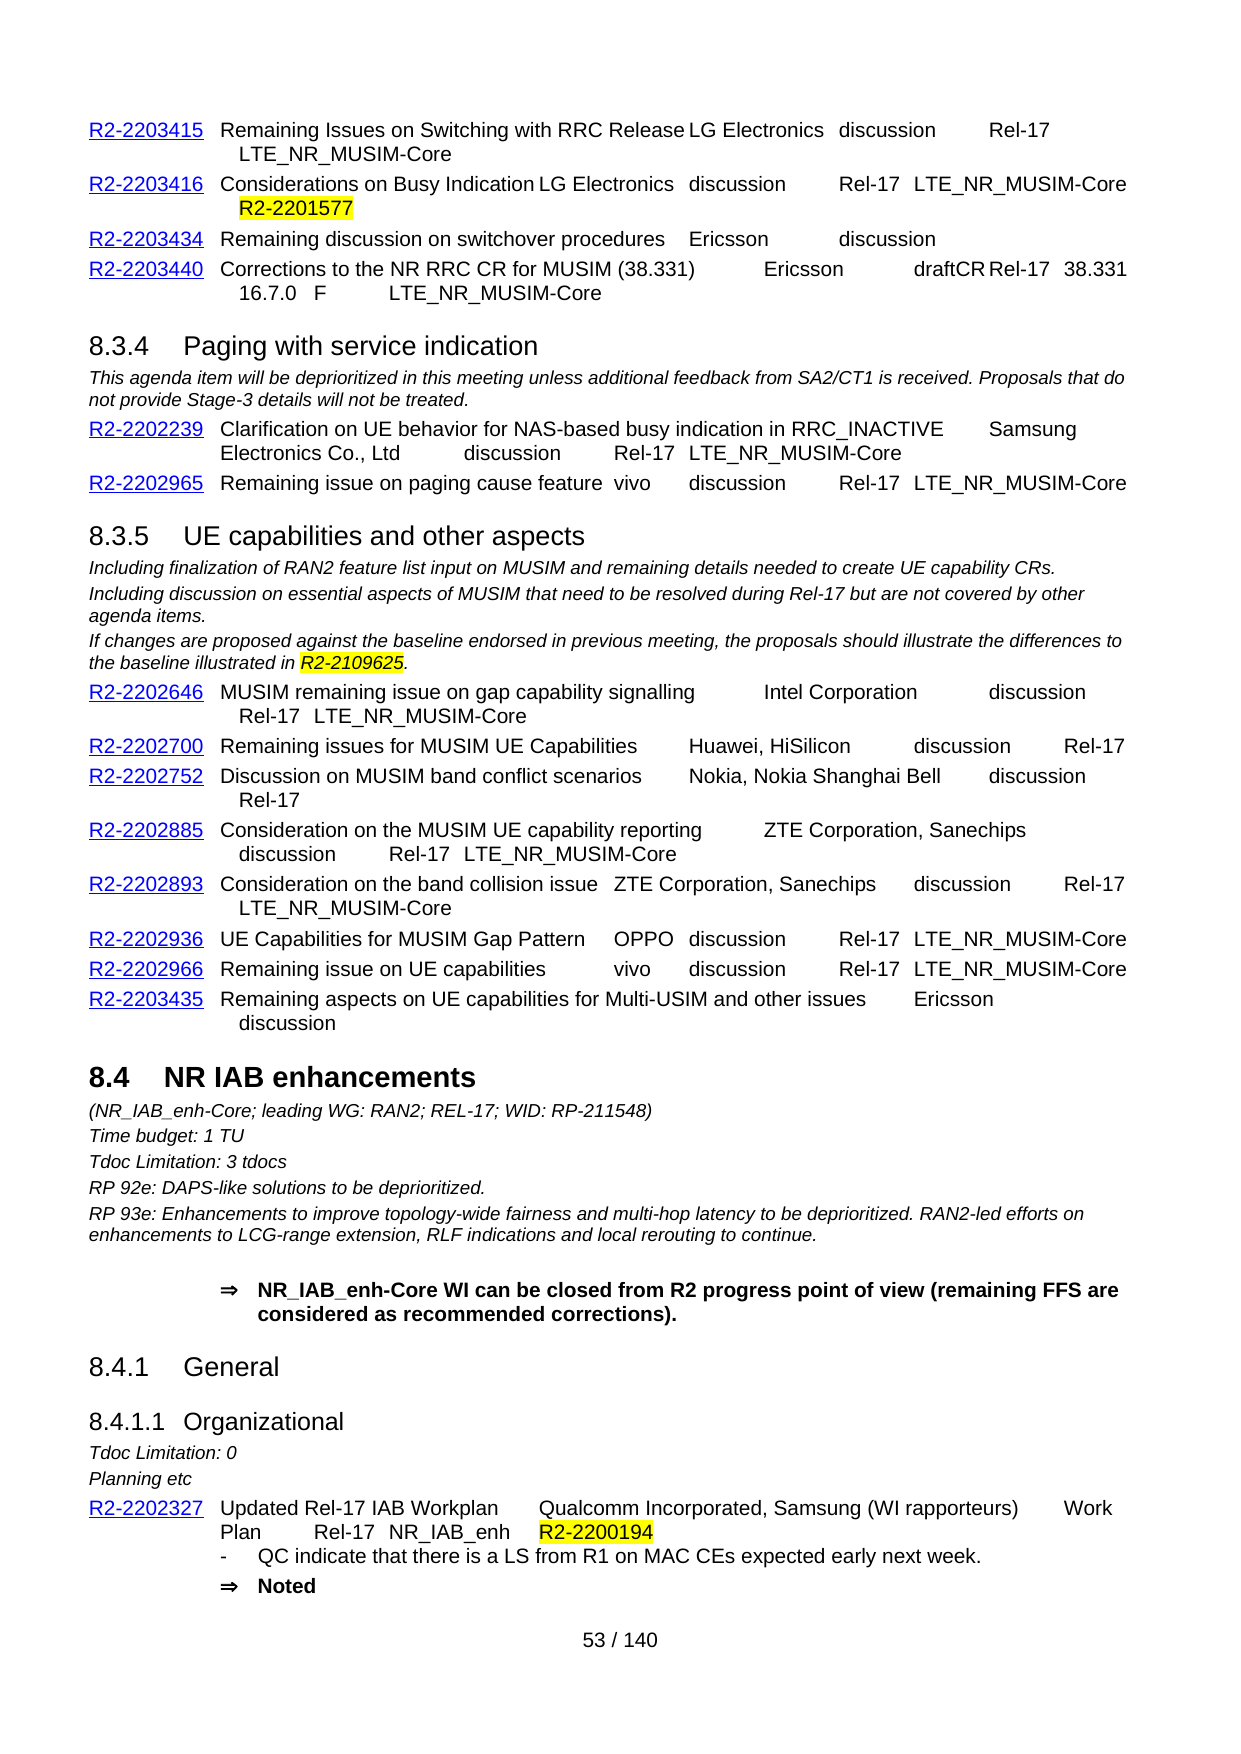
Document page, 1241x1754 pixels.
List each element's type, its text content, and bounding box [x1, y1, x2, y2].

text RP 92e: DAPS-like solutions to be deprioritized. [89, 1177, 1152, 1198]
title R2-2203415 Remaining Issues on Switching with RRC Release LG Electronics discussion Rel-17 LTE_NR_MUSIM-Core [89, 118, 1152, 166]
subtitle 8.3.5 UE capabilities and other aspects [89, 519, 1152, 551]
title R2-2202239 Clarification on UE behavior for NAS-based busy indication in RRC_INACTIVE Samsung Electronics Co., Ltd discussion Rel-17 LTE_NR_MUSIM-Core [89, 416, 1152, 464]
title R2-2202936 UE Capabilities for MUSIM Gap Pattern OPPO discussion Rel-17 LTE_NR_MUSIM-Core [89, 926, 1152, 950]
text Including finalization of RAN2 feature list input on MUSIM and remaining details needed to create UE capability CRs. [89, 557, 1152, 579]
subtitle 8.4.1.1 Organizational [89, 1407, 1152, 1436]
text If changes are proposed against the baseline endorsed in previous meeting, the proposals should illustrate the differences to the baseline illustrated in R2-2109625. [89, 630, 1152, 673]
title R2-2203440 Corrections to the NR RRC CR for MUSIM (38.331) Ericsson draftCR Rel-17 38.331 16.7.0 F LTE_NR_MUSIM-Core [89, 257, 1152, 304]
title R2-2202885 Consideration on the MUSIM UE capability reporting ZTE Corporation, Sanechips discussion Rel-17 LTE_NR_MUSIM-Core [89, 818, 1152, 866]
title R2-2202893 Consideration on the band collision issue ZTE Corporation, Sanechips discussion Rel-17 LTE_NR_MUSIM-Core [89, 872, 1152, 920]
title R2-2202965 Remaining issue on paging cause feature vivo discussion Rel-17 LTE_NR_MUSIM-Core [89, 471, 1152, 494]
text This agenda item will be deprioritized in this meeting unless additional feedback from SA2/CT1 is received. Proposals that do not provide Stage-3 details will not be treated. [89, 367, 1152, 410]
title R2-2202752 Discussion on MUSIM band conflict scenarios Nokia, Nokia Shanghai Bell discussion Rel-17 [89, 764, 1152, 812]
title R2-2202966 Remaining issue on UE capabilities vivo discussion Rel-17 LTE_NR_MUSIM-Core [89, 957, 1152, 981]
title R2-2203416 Considerations on Busy Indication LG Electronics discussion Rel-17 LTE_NR_MUSIM-Core R2-2201577 [89, 172, 1152, 220]
title R2-2202646 MUSIM remaining issue on gap capability signalling Intel Corporation discussion Rel-17 LTE_NR_MUSIM-Core [89, 679, 1152, 727]
text Tdoc Limitation: 0 [89, 1442, 1152, 1464]
title R2-2202700 Remaining issues for MUSIM UE Capabilities Huawei, HiSilicon discussion Rel-17 [89, 734, 1152, 758]
subtitle 8.4.1 General [89, 1351, 1152, 1382]
text Time budget: 1 TU [89, 1125, 1152, 1147]
text - QC indicate that there is a LS from R1 on MAC CEs expected early next week. [220, 1544, 1152, 1568]
text Planning etc [89, 1468, 1152, 1489]
text (NR_IAB_enh-Core; leading WG: RAN2; REL-17; WID: RP-211548) [89, 1099, 1152, 1121]
text Tdoc Limitation: 3 tdocs [89, 1151, 1152, 1172]
title R2-2203434 Remaining discussion on switchover procedures Ericsson discussion [89, 226, 1152, 250]
text RP 93e: Enhancements to improve topology-wide fairness and multi-hop latency to be deprioritized. RAN2-led efforts on enhancements to LCG-range extension, RLF indications and local rerouting to continue. [89, 1202, 1152, 1246]
text Noted [220, 1574, 1152, 1598]
title R2-2203435 Remaining aspects on UE capabilities for Multi-USIM and other issues Ericsson discussion [89, 987, 1152, 1035]
title R2-2202327 Updated Rel-17 IAB Workplan Qualcomm Incorporated, Samsung (WI rapporteurs) Work Plan Rel-17 NR_IAB_enh R2-2200194 [89, 1496, 1152, 1544]
text NR_IAB_enh-Core WI can be closed from R2 progress point of view (remaining FFS are considered as recommended corrections). [220, 1277, 1152, 1326]
subtitle 8.4 NR IAB enhancements [89, 1060, 1152, 1093]
text Including discussion on essential aspects of MUSIM that need to be resolved during Rel-17 but are not covered by other agenda items. [89, 583, 1152, 626]
subtitle 8.3.4 Paging with service indication [89, 329, 1152, 361]
